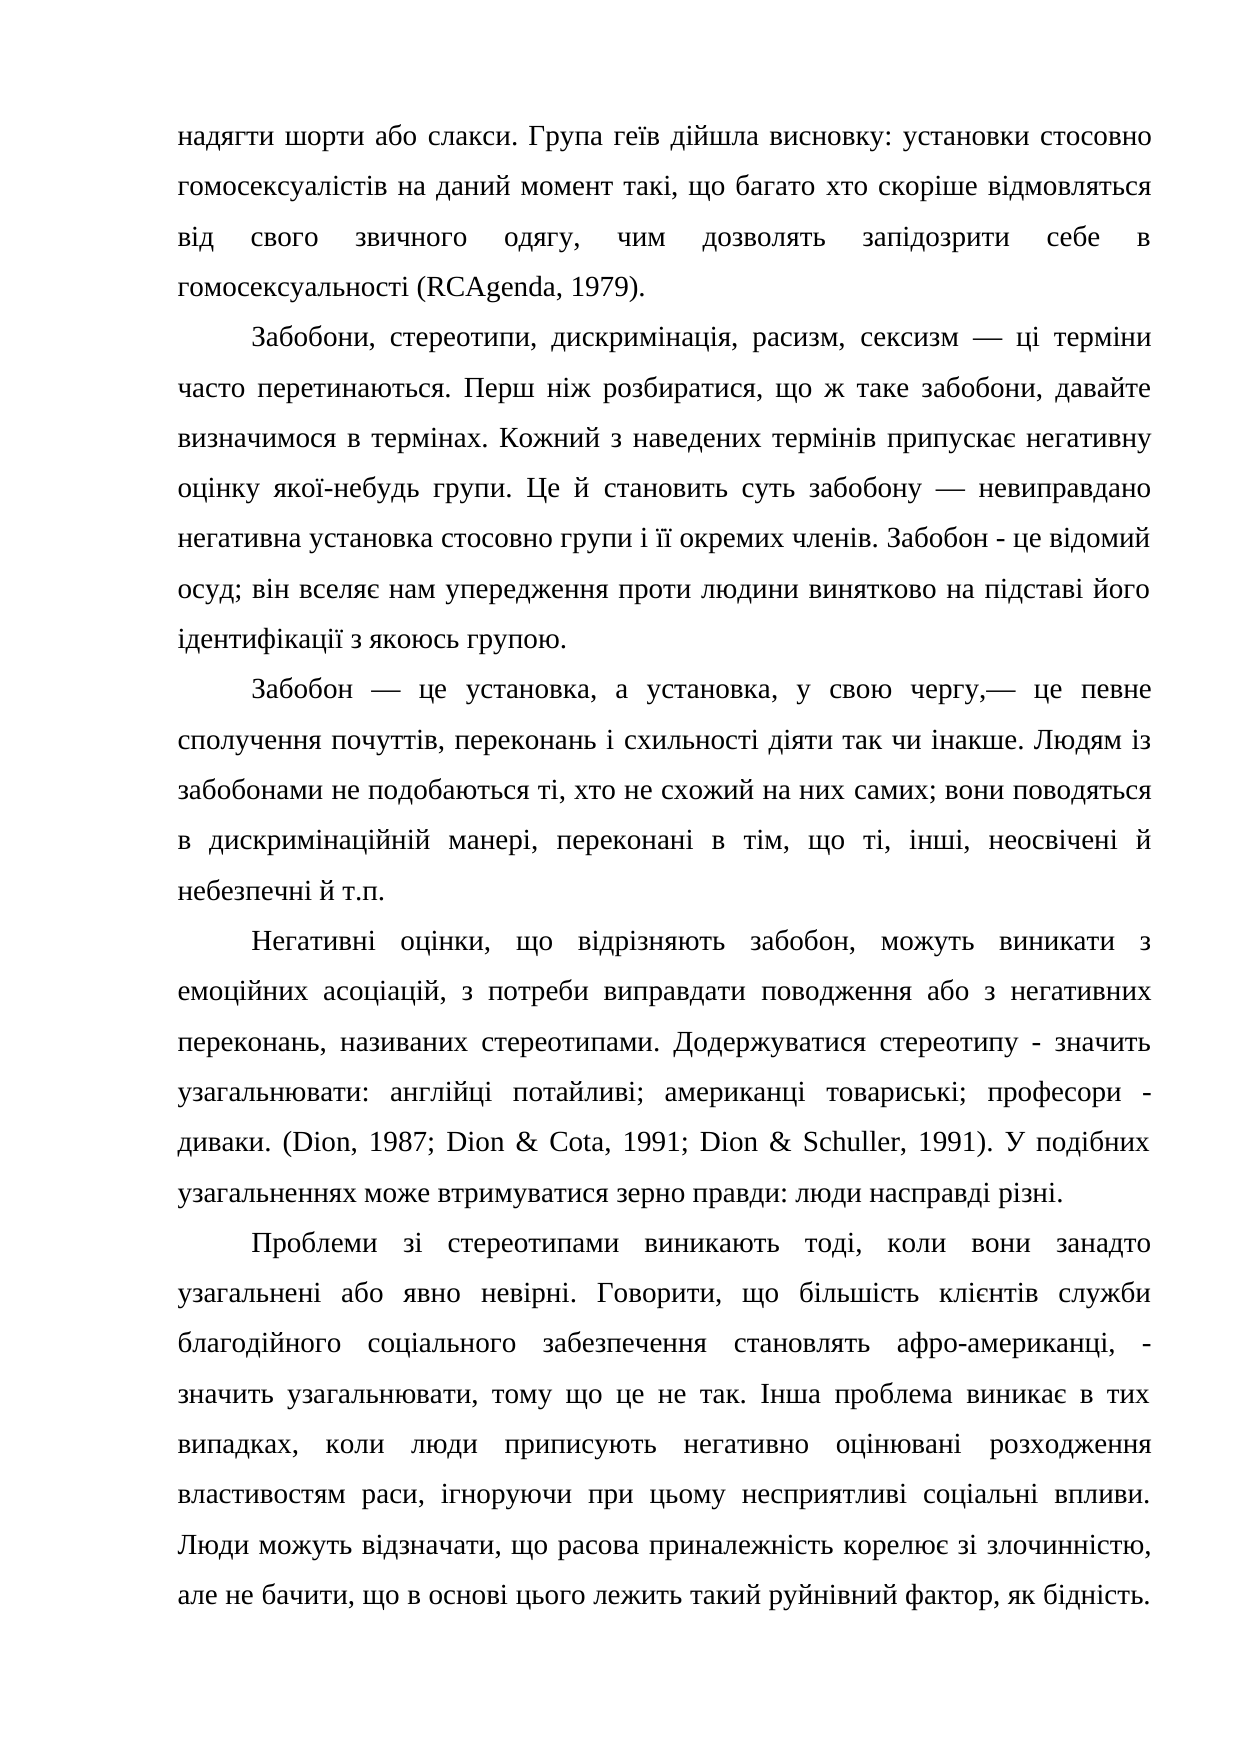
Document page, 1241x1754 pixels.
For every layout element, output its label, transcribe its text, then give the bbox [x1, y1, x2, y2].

text Негативні оцінки, що відрізняють забобон, можуть виникати з емоційних асоціацій, з потреби виправдати поводження або з негативних переконань, називаних стереотипами. Додержуватися стереотипу - значить узагальнювати: англійці потайливі; американці товариські; професори - диваки. (Dion, 1987; Dion & Cota, 1991; Dion & Schuller, 1991). У подібних узагальненнях може втримуватися зерно правди: люди насправді різні. [177, 923, 1152, 1208]
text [177, 1225, 1152, 1611]
text Забобон — це установка, а установка, у свою чергу,— це певне сполучення почуттів, переконань і схильності діяти так чи інакше. Людям із забобонами не подобаються ті, хто не схожий на них самих; вони поводяться в дискримінаційній манері, переконані в тім, що ті, інші, неосвічені й небезпечні й т.п. [177, 672, 1152, 906]
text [177, 118, 1152, 303]
text Забобони, стереотипи, дискримінація, расизм, сексизм — ці терміни часто перетинаються. Перш ніж розбиратися, що ж таке забобони, давайте визначимося в термінах. Кожний з наведених термінів припускає негативну оцінку якої-небудь групи. Це й становить суть забобону — невиправдано негативна установка стосовно групи і її окремих членів. Забобон - це відомий осуд; він вселяє нам упередження проти людини винятково на підставі його ідентифікації з якоюсь групою. [177, 319, 1152, 655]
